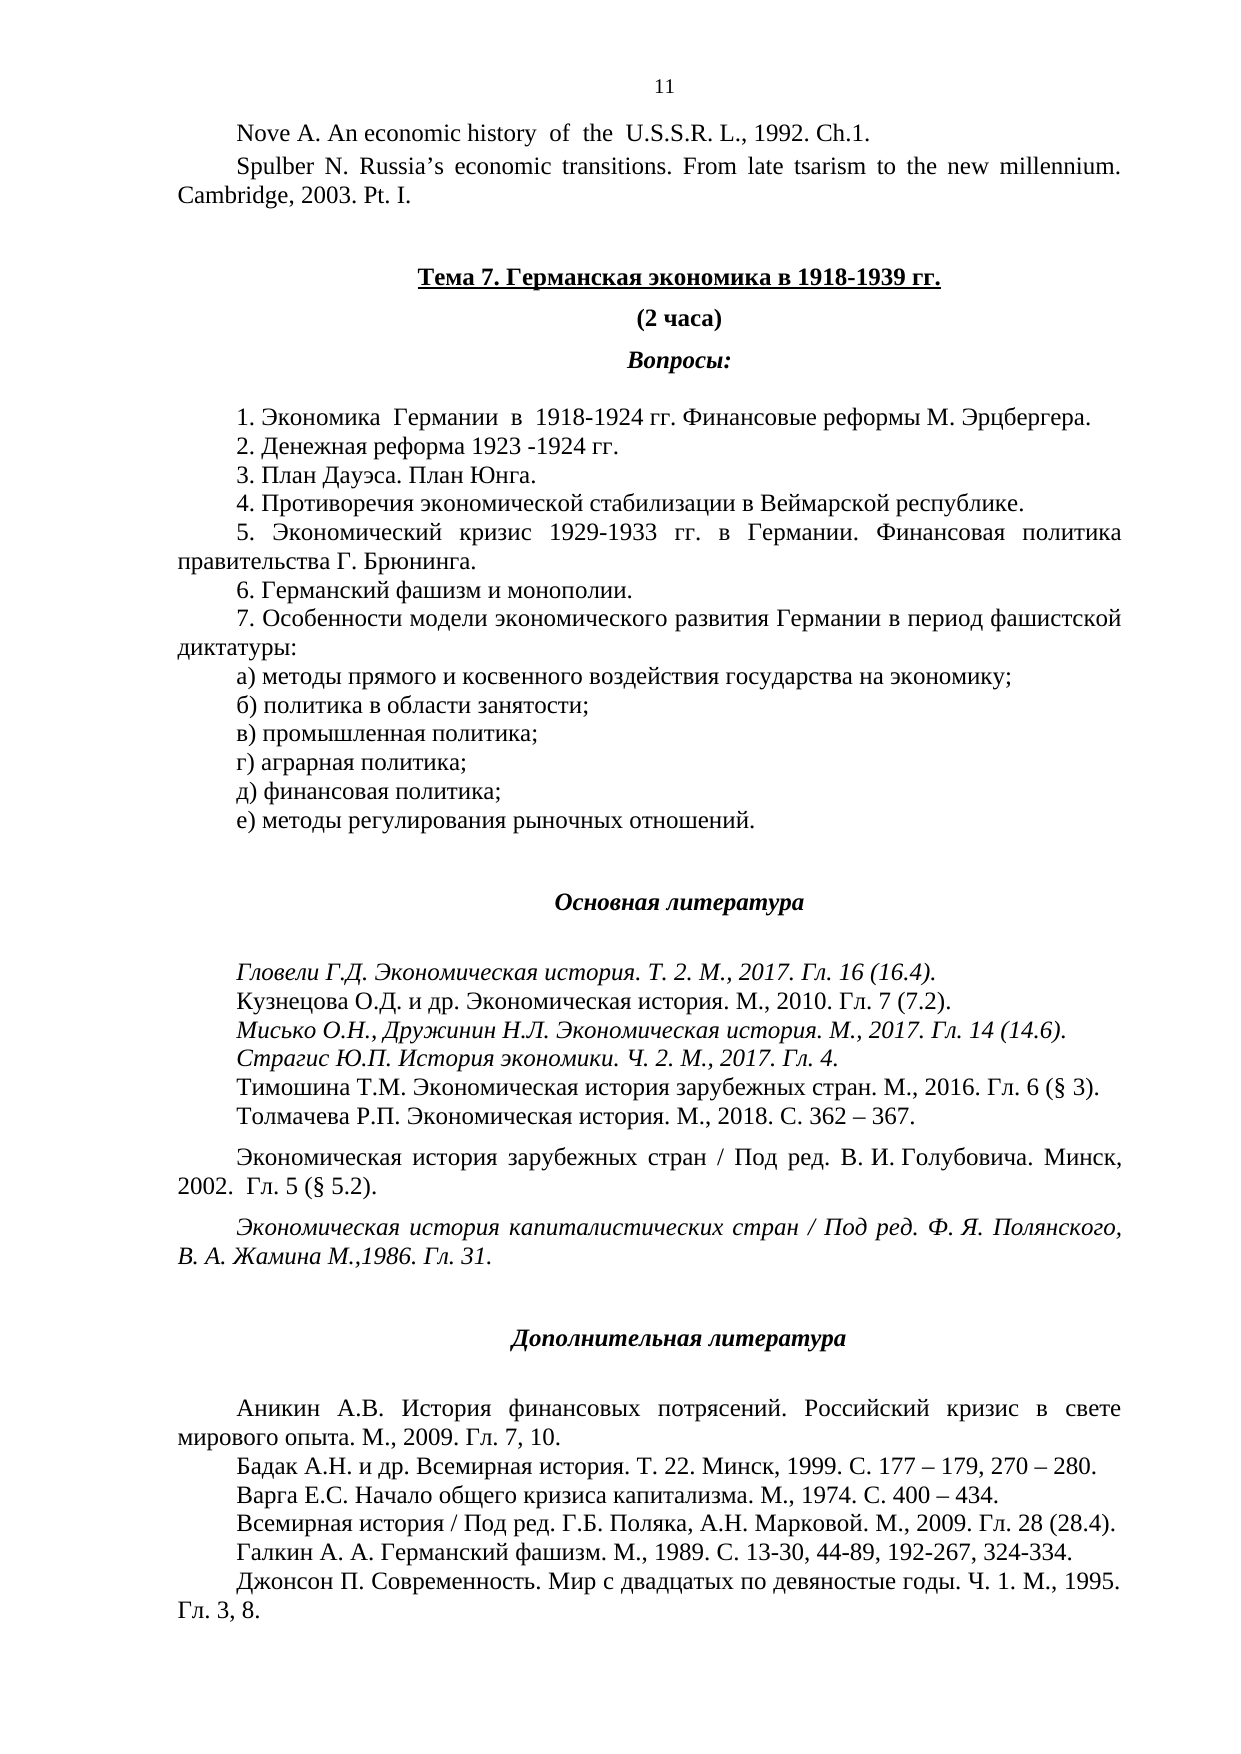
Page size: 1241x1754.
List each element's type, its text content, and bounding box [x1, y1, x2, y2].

text Кузнецова О.Д. и др. Экономическая история. М., 2010. Гл. 7 (7.2). [177, 986, 1122, 1015]
text Основная литература [177, 887, 1122, 916]
text (2 часа) [177, 303, 1122, 332]
text Дополнительная литература [177, 1323, 1122, 1352]
text Всемирная история / Под ред. Г.Б. Поляка, А.Н. Марковой. М., 2009. Гл. 28 (28.4). [177, 1508, 1122, 1537]
text Аникин А.В. История финансовых потрясений. Российский кризис в свете мирового опыта. М., 2009. Гл. 7, 10. [177, 1393, 1122, 1451]
text а) методы прямого и косвенного воздействия государства на экономику; [177, 661, 1122, 690]
text Бадак А.Н. и др. Всемирная история. Т. 22. Минск, 1999. С. 177 – 179, 270 – 280. [177, 1451, 1122, 1480]
text Spulber N. Russia’s economic transitions. From late tsarism to the new millennium. Cambridge, 2003. Pt. I. [177, 151, 1122, 208]
text Галкин А. А. Германский фашизм. М., 1989. С. 13-30, 44-89, 192-267, 324-334. [177, 1537, 1122, 1566]
text 7. Особенности модели экономического развития Германии в период фашистской диктатуры: [177, 603, 1122, 661]
text е) методы регулирования рыночных отношений. [177, 805, 1122, 833]
text 2. Денежная реформа 1923 -1924 гг. [177, 431, 1122, 460]
text Nove A. An economic history of the U.S.S.R. L., 1992. Ch.1. [177, 118, 1122, 147]
text 6. Германский фашизм и монополии. [177, 575, 1122, 603]
text 3. План Дауэса. План Юнга. [177, 460, 1122, 488]
text 1. Экономика Германии в 1918-1924 гг. Финансовые реформы М. Эрцбергера. [177, 402, 1122, 431]
text Варга Е.С. Начало общего кризиса капитализма. М., 1974. С. 400 – 434. [177, 1480, 1122, 1508]
text Толмачева Р.П. Экономическая история. М., 2018. С. 362 – 367. [177, 1101, 1122, 1130]
text Мисько О.Н., Дружинин Н.Л. Экономическая история. М., 2017. Гл. 14 (14.6). [177, 1015, 1122, 1043]
text 4. Противоречия экономической стабилизации в Веймарской республике. [177, 488, 1122, 517]
text Тема 7. Германская экономика в 1918-1939 гг. [177, 262, 1122, 291]
text д) финансовая политика; [177, 776, 1122, 805]
text Джонсон П. Современность. Мир с двадцатых по девяностые годы. Ч. 1. М., 1995. Гл. 3, 8. [177, 1566, 1122, 1623]
text Страгис Ю.П. История экономики. Ч. 2. М., 2017. Гл. 4. [177, 1043, 1122, 1072]
text Вопросы: [177, 345, 1122, 373]
text Экономическая история зарубежных стран / Под ред. В. И. Голубовича. Минск, 2002. Гл. 5 (§ 5.2). [177, 1142, 1122, 1200]
text Экономическая история капиталистических стран / Под ред. Ф. Я. Полянского, В. А. Жамина М.,1986. Гл. 31. [177, 1212, 1122, 1270]
text б) политика в области занятости; [177, 690, 1122, 718]
text г) аграрная политика; [177, 747, 1122, 776]
text Гловели Г.Д. Экономическая история. Т. 2. М., 2017. Гл. 16 (16.4). [177, 957, 1122, 986]
text 5. Экономический кризис 1929-1933 гг. в Германии. Финансовая политика правительства Г. Брюнинга. [177, 517, 1122, 575]
text в) промышленная политика; [177, 718, 1122, 747]
text Тимошина Т.М. Экономическая история зарубежных стран. М., 2016. Гл. 6 (§ 3). [177, 1072, 1122, 1101]
